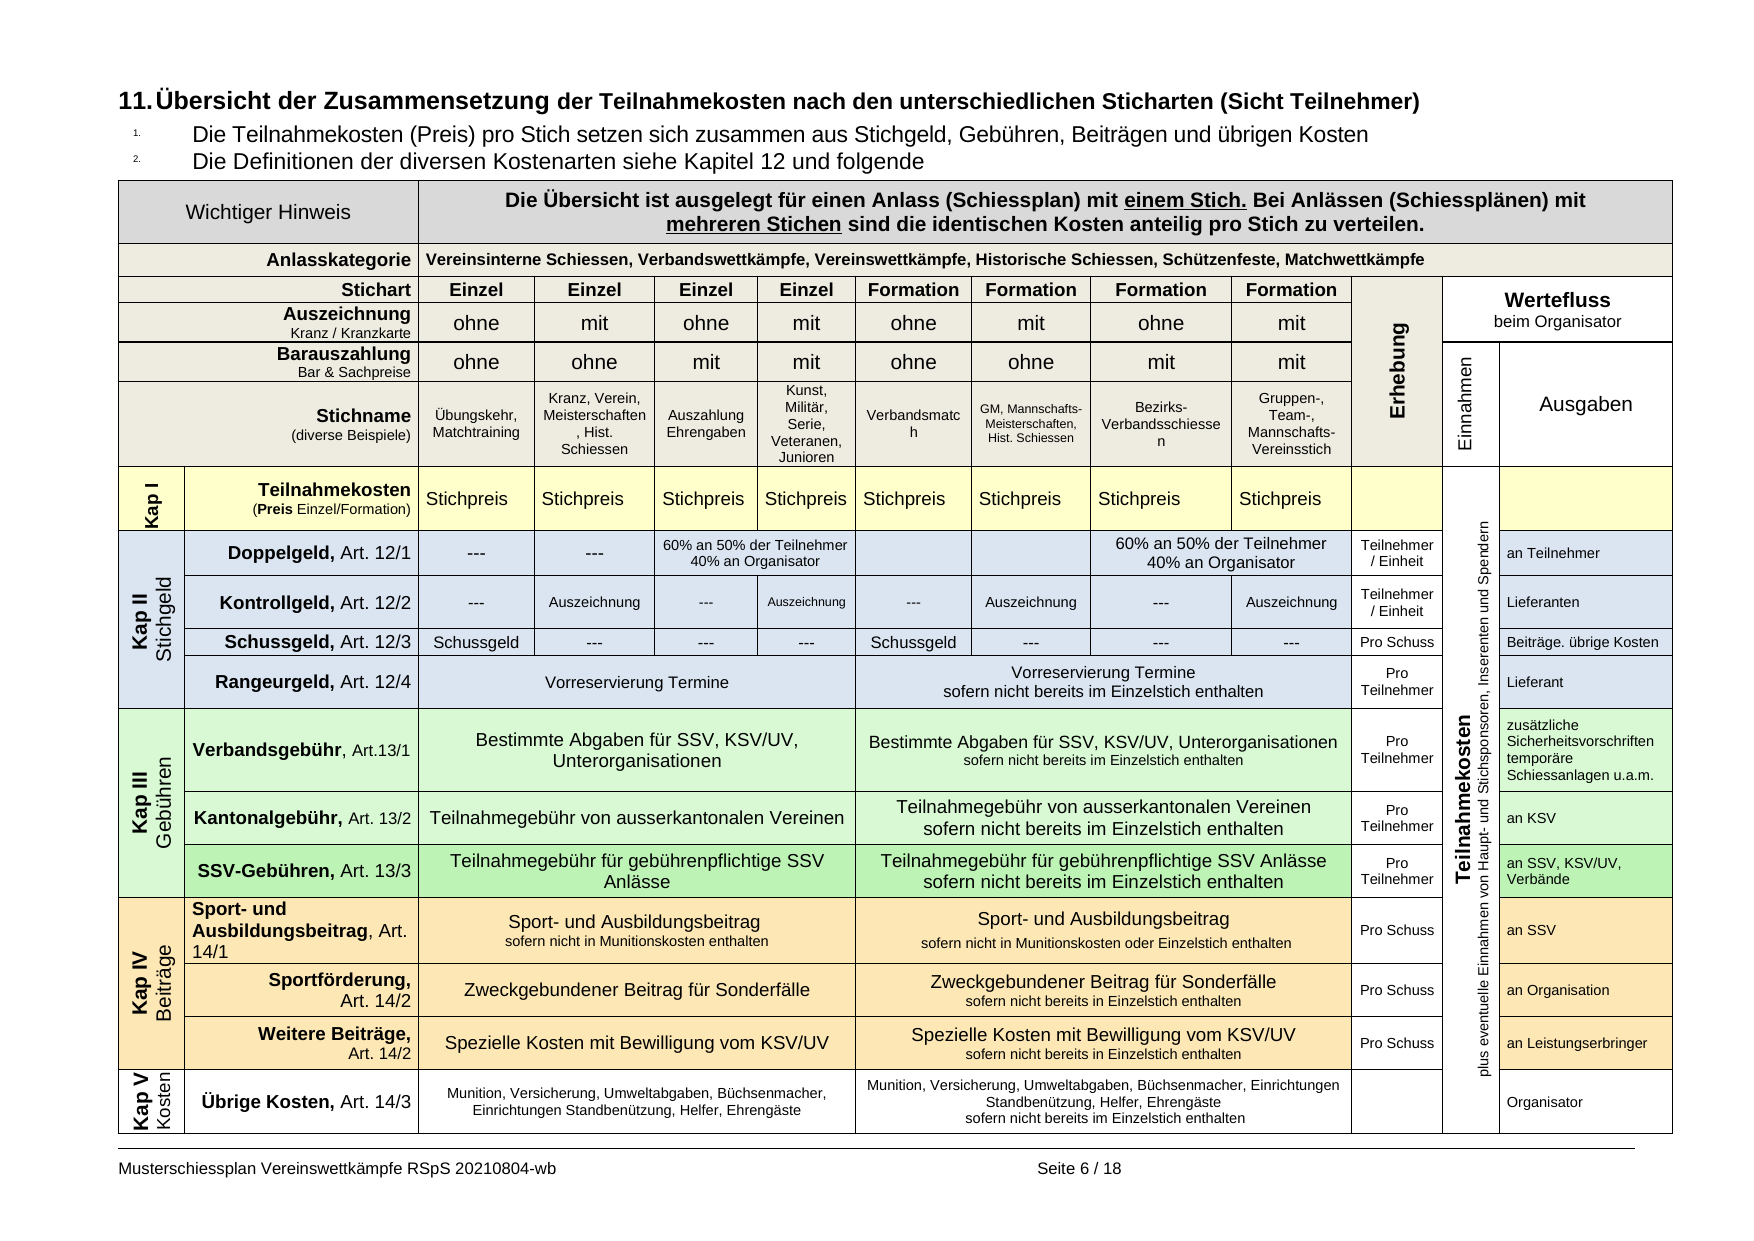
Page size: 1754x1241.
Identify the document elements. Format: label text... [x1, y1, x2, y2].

table_cell --- [1091, 576, 1231, 628]
table_cell Stichpreis [1232, 467, 1351, 530]
table_cell Spezielle Kosten mit Bewilligung vom KSV/UV sofern nicht bereits in Einzelstich enthalten [856, 1017, 1351, 1069]
table_cell Kunst, Militär, Serie, Veteranen, Junioren [758, 382, 855, 466]
table_cell Einzel [655, 277, 757, 302]
table_cell Teilnahmekosten plus eventuelle Einnahmen von Haupt- und Stichsponsoren, Inserenten und Spendern [1443, 467, 1499, 1133]
table_cell Teilnahmegebühr für gebührenpflichtige SSV Anlässe [419, 845, 855, 897]
table_cell --- [758, 629, 855, 655]
table_cell Bestimmte Abgaben für SSV, KSV/UV, Unterorganisationen sofern nicht bereits im Einzelstich enthalten [856, 709, 1351, 791]
table_cell Stichname (diverse Beispiele) [119, 382, 418, 466]
table_cell [1352, 1070, 1442, 1133]
table_cell Pro Schuss [1352, 898, 1442, 963]
table_cell --- [535, 531, 654, 575]
table_cell --- [655, 629, 757, 655]
table_cell Formation [856, 277, 971, 302]
table_cell Stichpreis [758, 467, 855, 530]
table_cell Stichpreis [1091, 467, 1231, 530]
table_cell Sport- und Ausbildungsbeitrag sofern nicht in Munitionskosten enthalten [419, 898, 855, 963]
table_cell Stichpreis [419, 467, 534, 530]
table_cell Kantonalgebühr, Art. 13/2 [185, 792, 418, 844]
table_cell Zweckgebundener Beitrag für Sonderfälle sofern nicht bereits in Einzelstich enthalten [856, 964, 1351, 1016]
table_cell Kranz, Verein, Meisterschaften, Hist. Schiessen [535, 382, 654, 466]
table_cell Formation [1232, 277, 1351, 302]
table_cell Formation [972, 277, 1090, 302]
table_cell Anlasskategorie [119, 244, 418, 276]
table_cell mit [655, 343, 757, 381]
list Die Teilnahmekosten (Preis) pro Stich setzen sich zusammen aus Stichgeld, Gebühren, Beiträgen und übrigen Kosten [133, 121, 1650, 148]
table_cell Auszeichnung [972, 576, 1090, 628]
table_cell Auszeichnung [1232, 576, 1351, 628]
table_cell an Leistungserbringer [1500, 1017, 1672, 1069]
table_cell Teilnahmegebühr von ausserkantonalen Vereinen [419, 792, 855, 844]
table_cell 60% an 50% der Teilnehmer 40% an Organisator [655, 531, 855, 575]
table_cell Weitere Beiträge, Art. 14/2 [185, 1017, 418, 1069]
table_cell Stichpreis [856, 467, 971, 530]
table_cell Übrige Kosten, Art. 14/3 [185, 1070, 418, 1133]
table_cell Stichpreis [535, 467, 654, 530]
subtitle Übersicht der Zusammensetzung der Teilnahmekosten nach den unterschiedlichen Sticharten (Sicht Teilnehmer) [118, 86, 1650, 115]
table_cell Organisator [1500, 1070, 1672, 1133]
table_cell ohne [535, 343, 654, 381]
table_cell ohne [419, 303, 534, 341]
table_cell [972, 531, 1090, 575]
table_cell mit [535, 303, 654, 341]
table_cell Munition, Versicherung, Umweltabgaben, Büchsenmacher, Einrichtungen Standbenützung, Helfer, Ehrengäste [419, 1070, 855, 1133]
table_cell Vorreservierung Termine sofern nicht bereits im Einzelstich enthalten [856, 656, 1351, 708]
table_cell Kap V Kosten [119, 1070, 184, 1133]
table_cell Beiträge. übrige Kosten [1500, 629, 1672, 655]
table_cell mit [758, 303, 855, 341]
table_cell Schussgeld [856, 629, 971, 655]
table_cell Verbandsmatch [856, 382, 971, 466]
table_header Die Übersicht ist ausgelegt für einen Anlass (Schiessplan) mit einem Stich. Bei Anlässen (Schiessplänen) mit mehreren Stichen sind die identischen Kosten anteilig pro Stich zu verteilen. [419, 181, 1672, 243]
table_cell Bestimmte Abgaben für SSV, KSV/UV, Unterorganisationen [419, 709, 855, 791]
table_cell GM, Mannschafts-Meisterschaften, Hist. Schiessen [972, 382, 1090, 466]
table_cell Zweckgebundener Beitrag für Sonderfälle [419, 964, 855, 1016]
table_cell mit [758, 343, 855, 381]
table_cell Auszeichnung [535, 576, 654, 628]
table_cell Kap II Stichgeld [119, 531, 184, 708]
table_cell Wertefluss beim Organisator [1443, 277, 1672, 341]
table_cell Stichpreis [655, 467, 757, 530]
table_cell Teilnehmer/ Einheit [1352, 576, 1442, 628]
table_cell 60% an 50% der Teilnehmer 40% an Organisator [1091, 531, 1351, 575]
table_cell Kap IV Beiträge [119, 898, 184, 1069]
table_cell Teilnahmekosten (Preis Einzel/Formation) [185, 467, 418, 530]
table_cell ohne [1091, 303, 1231, 341]
table_cell ohne [972, 343, 1090, 381]
table_cell mit [1232, 343, 1351, 381]
table_cell Rangeurgeld, Art. 12/4 [185, 656, 418, 708]
table_cell Vereinsinterne Schiessen, Verbandswettkämpfe, Vereinswettkämpfe, Historische Schiessen, Schützenfeste, Matchwettkämpfe [419, 244, 1672, 276]
table_cell Einzel [535, 277, 654, 302]
list Die Definitionen der diversen Kostenarten siehe Kapitel 12 und folgende [133, 148, 1650, 174]
table_cell Sportförderung, Art. 14/2 [185, 964, 418, 1016]
table_cell --- [535, 629, 654, 655]
table_cell Pro Schuss [1352, 964, 1442, 1016]
table_cell [1352, 467, 1442, 530]
table_header Wichtiger Hinweis [119, 181, 418, 243]
table_cell Erhebung [1352, 277, 1442, 466]
table_cell Stichart [119, 277, 418, 302]
table_cell mit [972, 303, 1090, 341]
table_cell Pro Teilnehmer [1352, 656, 1442, 708]
table_cell Sport- und Ausbildungsbeitrag, Art. 14/1 [185, 898, 418, 963]
table_cell Pro Teilnehmer [1352, 792, 1442, 844]
table_cell an Organisation [1500, 964, 1672, 1016]
table_cell Kap III Gebühren [119, 709, 184, 897]
table_cell Auszeichnung Kranz / Kranzkarte [119, 303, 418, 341]
table_cell Pro Teilnehmer [1352, 845, 1442, 897]
table_cell Ausgaben [1500, 343, 1672, 466]
table_cell Munition, Versicherung, Umweltabgaben, Büchsenmacher, Einrichtungen Standbenützung, Helfer, Ehrengäste sofern nicht bereits im Einzelstich enthalten [856, 1070, 1351, 1133]
table_cell Pro Teilnehmer [1352, 709, 1442, 791]
table_cell an SSV [1500, 898, 1672, 963]
table_cell Schussgeld [419, 629, 534, 655]
table_cell Bezirks- Verbandsschiessen [1091, 382, 1231, 466]
table_cell --- [972, 629, 1090, 655]
table_cell Lieferant [1500, 656, 1672, 708]
table_cell Kap I [119, 467, 184, 530]
table_cell an SSV, KSV/UV, Verbände [1500, 845, 1672, 897]
table_cell Spezielle Kosten mit Bewilligung vom KSV/UV [419, 1017, 855, 1069]
table_cell Verbandsgebühr, Art.13/1 [185, 709, 418, 791]
table_cell Pro Schuss [1352, 629, 1442, 655]
table_cell ohne [856, 303, 971, 341]
table_cell --- [419, 576, 534, 628]
table_cell Einzel [758, 277, 855, 302]
table_cell --- [655, 576, 757, 628]
table_cell Doppelgeld, Art. 12/1 [185, 531, 418, 575]
table_cell Übungskehr, Matchtraining [419, 382, 534, 466]
table_cell mit [1232, 303, 1351, 341]
table_cell Teilnahmegebühr für gebührenpflichtige SSV Anlässe sofern nicht bereits im Einzelstich enthalten [856, 845, 1351, 897]
table_cell ohne [856, 343, 971, 381]
table_cell [1500, 467, 1672, 530]
table_cell Teilnahmegebühr von ausserkantonalen Vereinen sofern nicht bereits im Einzelstich enthalten [856, 792, 1351, 844]
table_cell Einzel [419, 277, 534, 302]
table_cell Auszahlung Ehrengaben [655, 382, 757, 466]
table_cell Formation [1091, 277, 1231, 302]
table_cell mit [1091, 343, 1231, 381]
table_cell Stichpreis [972, 467, 1090, 530]
table_cell an Teilnehmer [1500, 531, 1672, 575]
table_cell --- [419, 531, 534, 575]
table_cell zusätzliche Sicherheitsvorschriften temporäre Schiessanlagen u.a.m. [1500, 709, 1672, 791]
table_cell Gruppen-, Team-, Mannschafts- Vereinsstich [1232, 382, 1351, 466]
table_cell Teilnehmer/ Einheit [1352, 531, 1442, 575]
table_cell an KSV [1500, 792, 1672, 844]
table_cell Kontrollgeld, Art. 12/2 [185, 576, 418, 628]
table_cell SSV-Gebühren, Art. 13/3 [185, 845, 418, 897]
table_cell --- [1091, 629, 1231, 655]
table_cell Sport- und Ausbildungsbeitrag sofern nicht in Munitionskosten oder Einzelstich enthalten [856, 898, 1351, 963]
table_cell Vorreservierung Termine [419, 656, 855, 708]
table_cell --- [856, 576, 971, 628]
table_cell ohne [419, 343, 534, 381]
table_cell Lieferanten [1500, 576, 1672, 628]
table_cell Auszeichnung [758, 576, 855, 628]
table_cell Einnahmen [1443, 343, 1499, 466]
table_cell Pro Schuss [1352, 1017, 1442, 1069]
table_cell ohne [655, 303, 757, 341]
table_cell Barauszahlung Bar & Sachpreise [119, 343, 418, 381]
table_cell --- [1232, 629, 1351, 655]
table_cell [856, 531, 971, 575]
table_cell Schussgeld, Art. 12/3 [185, 629, 418, 655]
